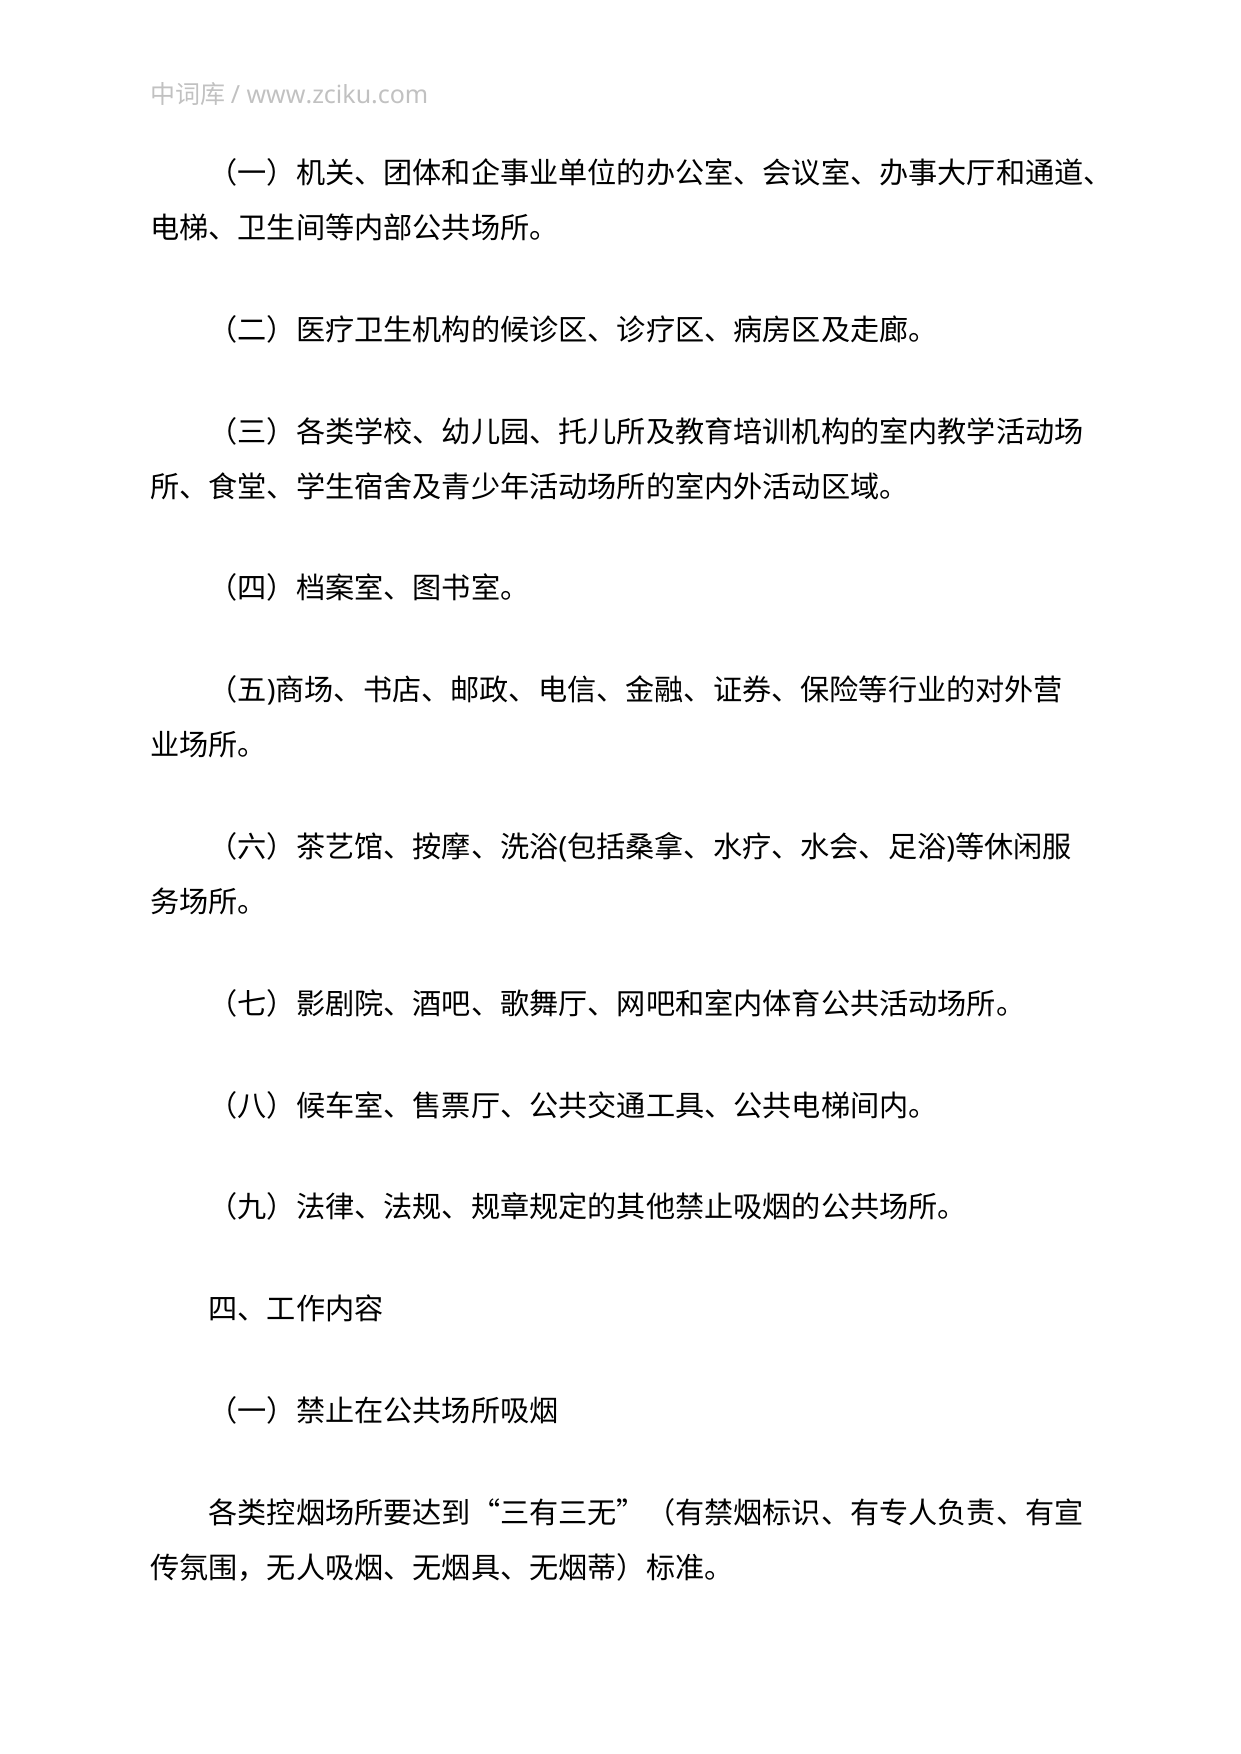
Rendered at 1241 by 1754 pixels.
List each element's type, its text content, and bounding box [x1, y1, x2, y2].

text 四、工作内容 [150, 1286, 1090, 1328]
text （七）影剧院、酒吧、歌舞厅、网吧和室内体育公共活动场所。 [150, 980, 1090, 1023]
text （五)商场、书店、邮政、电信、金融、证券、保险等行业的对外营业场所。 [150, 667, 1090, 764]
text 各类控烟场所要达到“三有三无”（有禁烟标识、有专人负责、有宣传氛围，无人吸烟、无烟具、无烟蒂）标准。 [150, 1489, 1090, 1586]
text （一）机关、团体和企事业单位的办公室、会议室、办事大厅和通道、电梯、卫生间等内部公共场所。 [150, 150, 1090, 247]
text （九）法律、法规、规章规定的其他禁止吸烟的公共场所。 [150, 1184, 1090, 1226]
text （四）档案室、图书室。 [150, 565, 1090, 607]
text （六）茶艺馆、按摩、洗浴(包括桑拿、水疗、水会、足浴)等休闲服务场所。 [150, 824, 1090, 921]
text （八）候车室、售票厅、公共交通工具、公共电梯间内。 [150, 1082, 1090, 1124]
text （二）医疗卫生机构的候诊区、诊疗区、病房区及走廊。 [150, 307, 1090, 349]
text （三）各类学校、幼儿园、托儿所及教育培训机构的室内教学活动场所、食堂、学生宿舍及青少年活动场所的室内外活动区域。 [150, 408, 1090, 506]
text （一）禁止在公共场所吸烟 [150, 1387, 1090, 1430]
